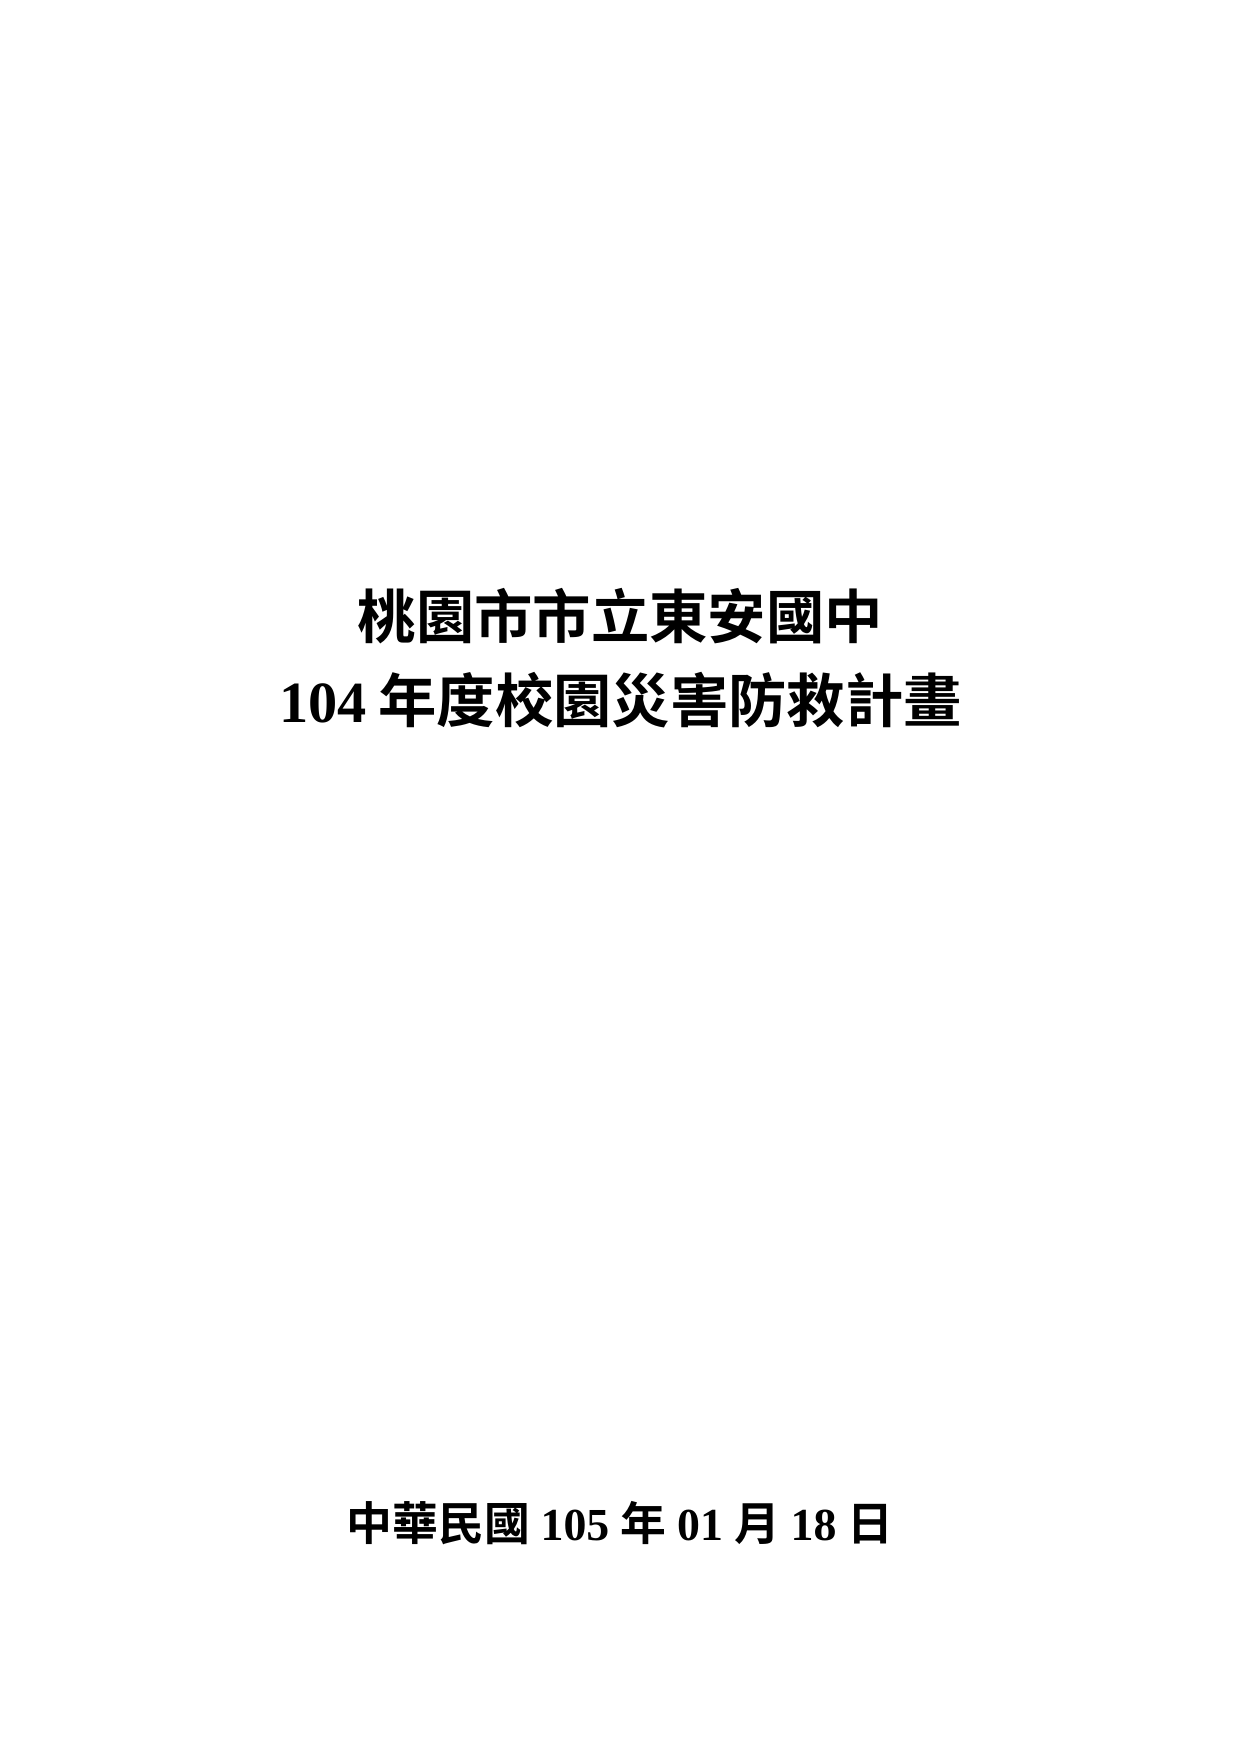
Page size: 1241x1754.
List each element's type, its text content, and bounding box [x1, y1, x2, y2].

text 中華民國 105 年 01 月 18 日 [75, 1487, 1165, 1553]
text 桃園市市立東安國中 [75, 571, 1165, 655]
text 104年度校園災害防救計畫 [75, 655, 1165, 740]
